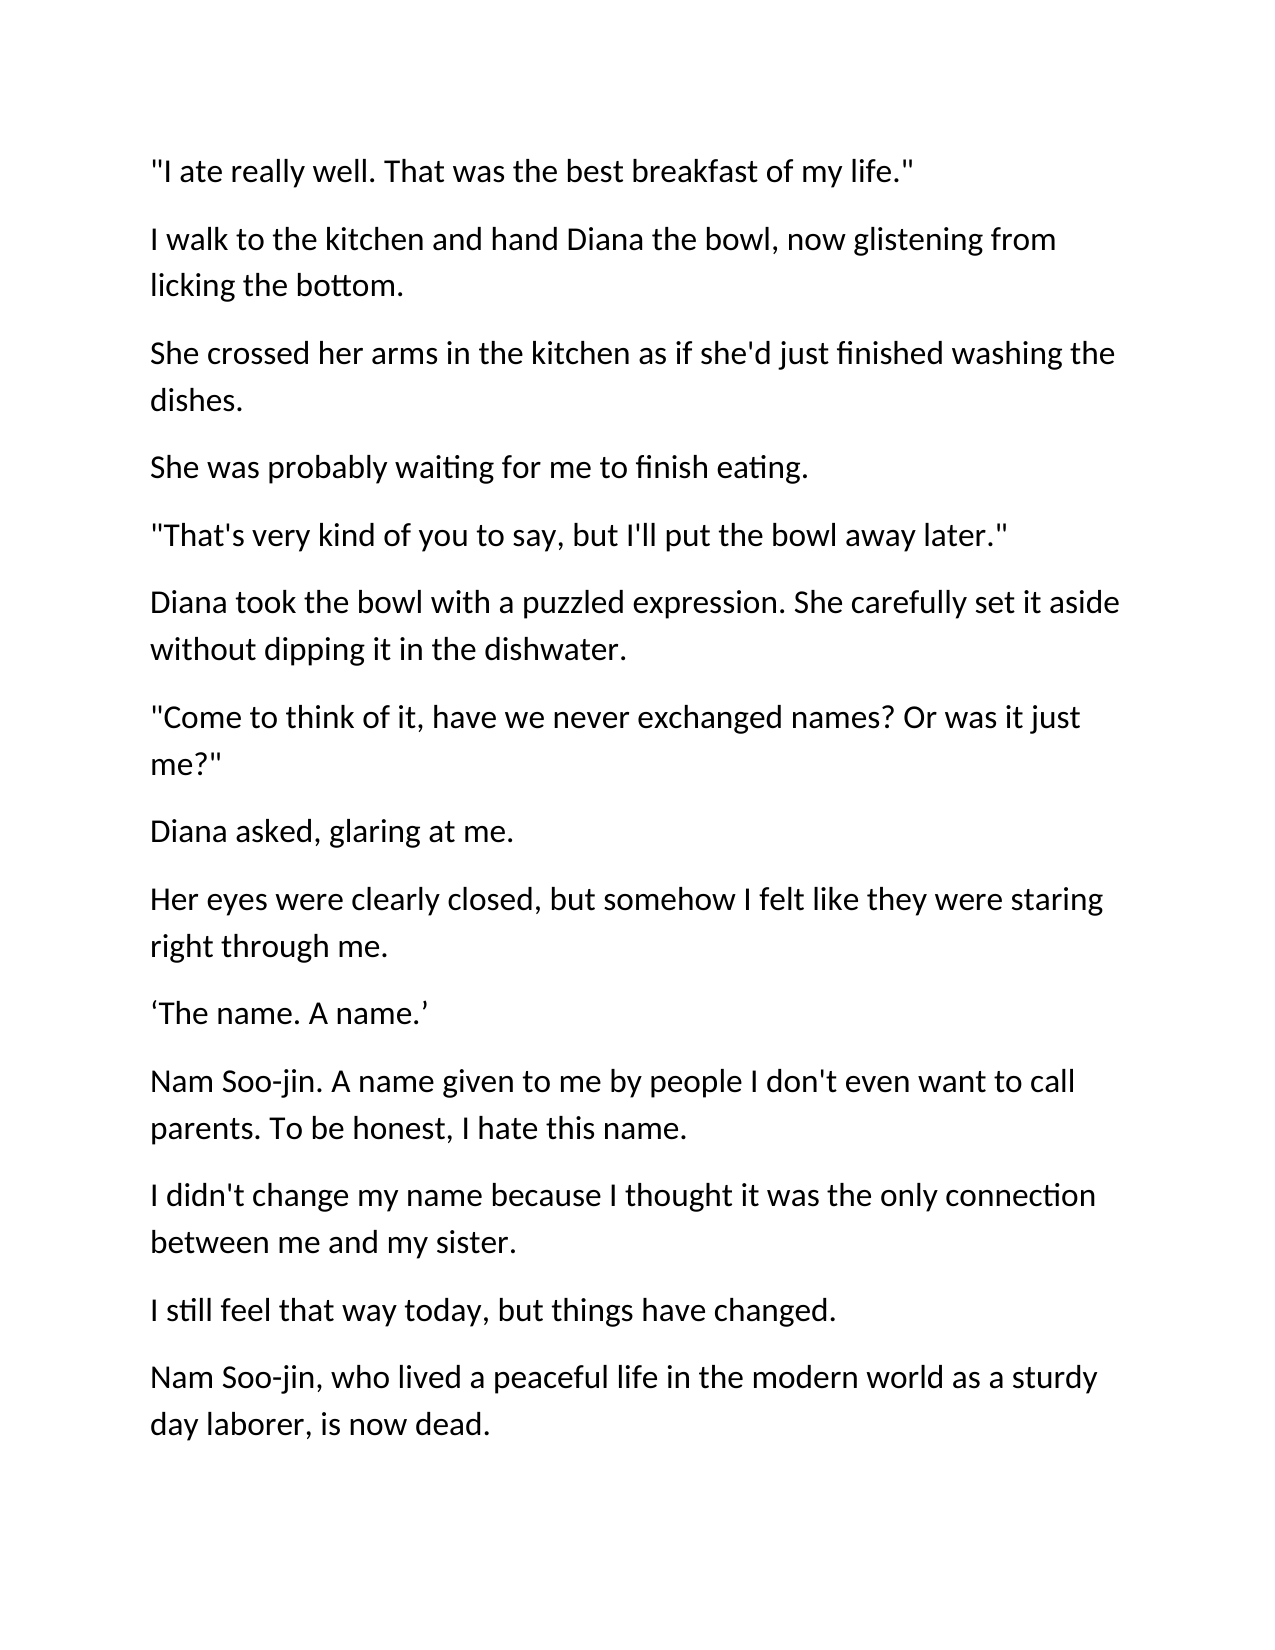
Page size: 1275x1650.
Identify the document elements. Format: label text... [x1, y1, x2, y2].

text Diana took the bowl with a puzzled expression. She carefully set it aside without dipping it in the dishwater. [150, 582, 1125, 669]
text "Come to think of it, have we never exchanged names? Or was it just me?" [150, 696, 1125, 783]
text Nam Soo-jin. A name given to me by people I don't even want to call parents. To be honest, I hate this name. [150, 1060, 1125, 1147]
text She crossed her arms in the kitchen as if she'd just finished washing the dishes. [150, 332, 1125, 419]
text "I ate really well. That was the best breakfast of my life." [150, 150, 1125, 191]
text I still feel that way today, but things have changed. [150, 1289, 1125, 1329]
text Her eyes were clearly closed, but somehow I felt like they were staring right through me. [150, 878, 1125, 965]
text Nam Soo-jin, who lived a peaceful life in the modern world as a sturdy day laborer, is now dead. [150, 1356, 1125, 1444]
text ‘The name. A name.’ [150, 992, 1125, 1033]
text "That's very kind of you to say, but I'll put the bowl away later." [150, 514, 1125, 555]
text She was probably waiting for me to finish eating. [150, 446, 1125, 487]
text I didn't change my name because I thought it was the only connection between me and my sister. [150, 1174, 1125, 1262]
text I walk to the kitchen and hand Diana the bowl, now glistening from licking the bottom. [150, 218, 1125, 305]
text Diana asked, glaring at me. [150, 810, 1125, 851]
